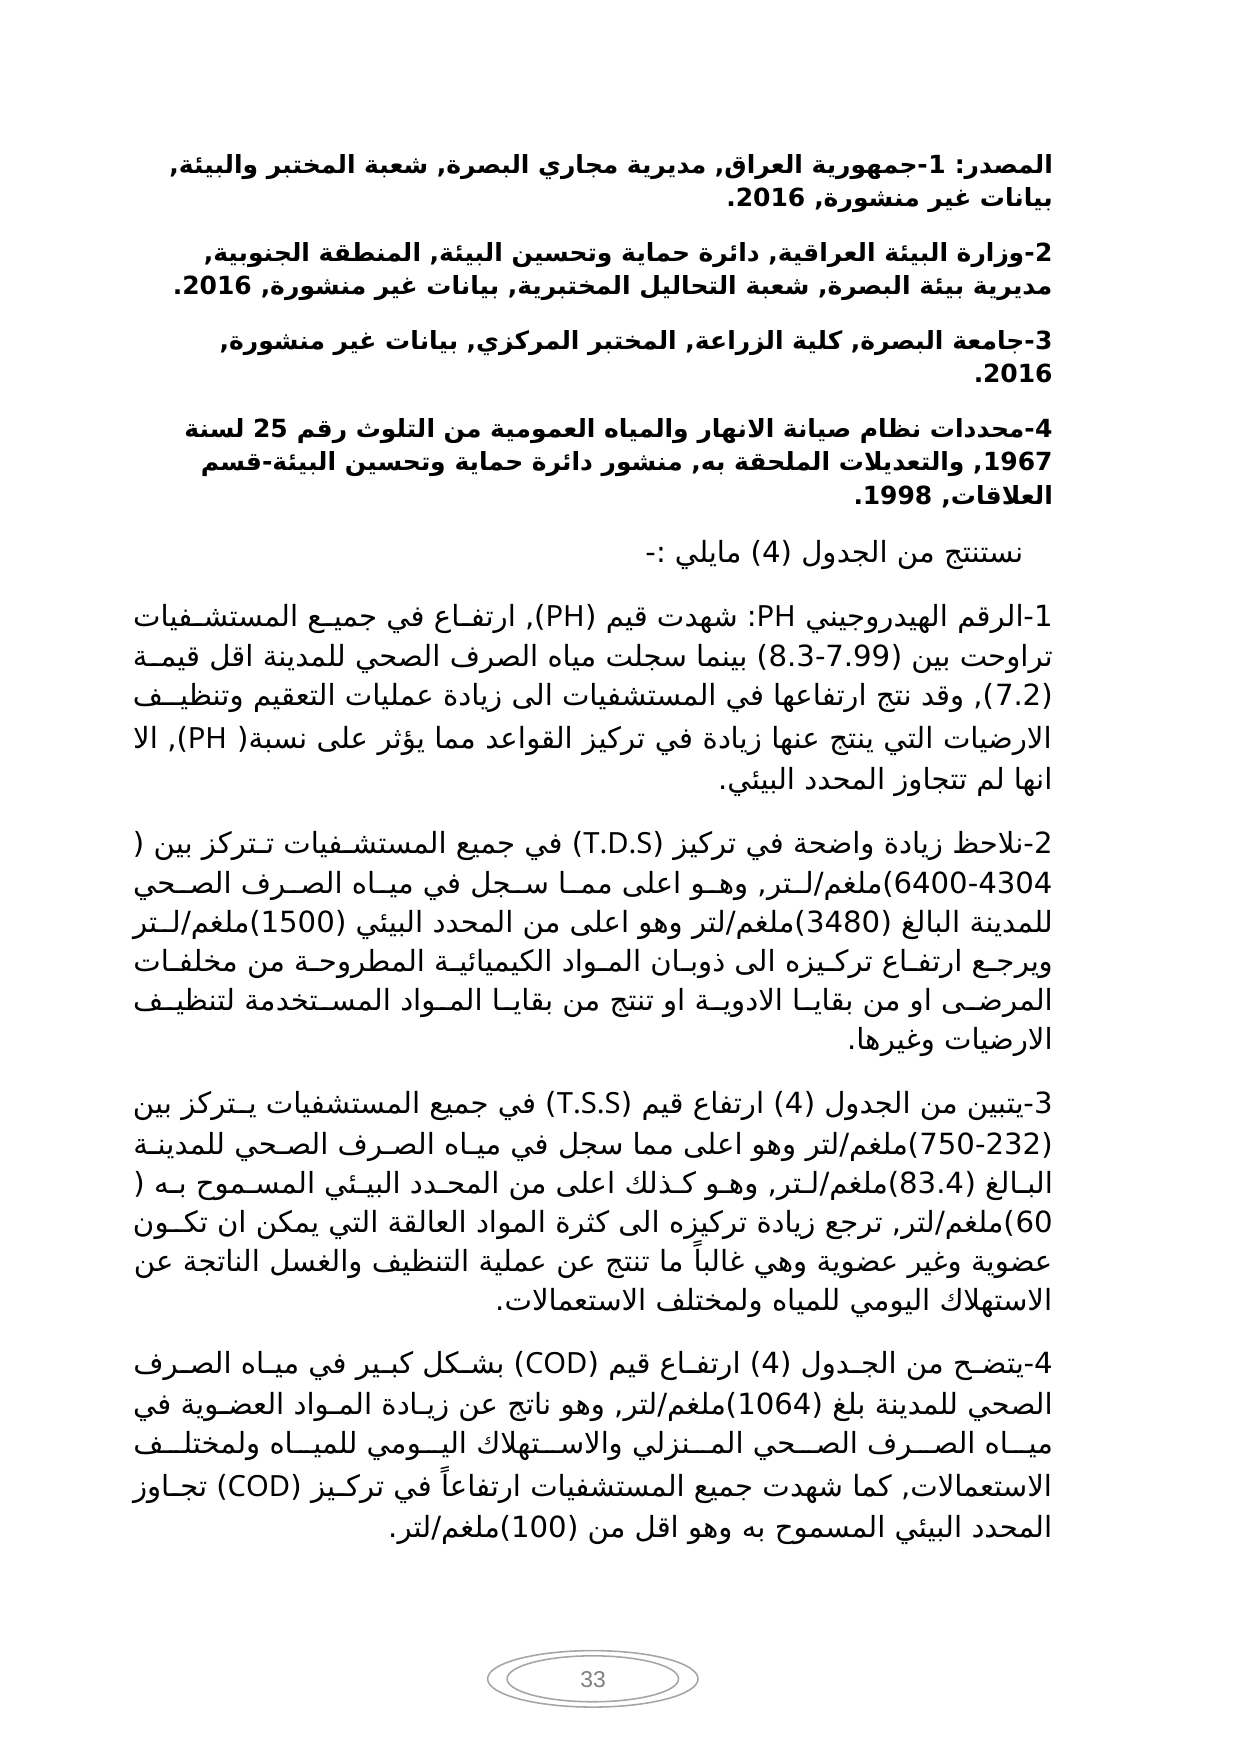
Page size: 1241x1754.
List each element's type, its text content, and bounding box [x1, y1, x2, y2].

text 4-محددات نظام صيانة الانهار والمياه العمومية من التلوث رقم 25 لسنة 1967, والتعديلات الملحقة به, منشور دائرة حماية وتحسين البيئة-قسم العلاقات, 1998. [133, 414, 1053, 510]
text نستنتج من الجدول (4) مايلي :- [133, 535, 1053, 569]
text 1-الرقم الهيدروجيني PH: شهدت قيم (PH), ارتفاع في جميع المستشفيات تراوحت بين (7.99-8.3) بينما سجلت مياه الصرف الصحي للمدينة اقل قيمة (7.2), وقد نتج ارتفاعها في المستشفيات الى زيادة عمليات التعقيم وتنظيف الارضيات التي ينتج عنها زيادة في تركيز القواعد مما يؤثر على نسبة( PH), الا انها لم تتجاوز المحدد البيئي. [133, 595, 1053, 796]
text 2-وزارة البيئة العراقية, دائرة حماية وتحسين البيئة, المنطقة الجنوبية, مديرية بيئة البصرة, شعبة التحاليل المختبرية, بيانات غير منشورة, 2016. [133, 238, 1053, 301]
text 3-يتبين من الجدول (4) ارتفاع قيم (T.S.S) في جميع المستشفيات يتركز بين (232-750)ملغم/لتر وهو اعلى مما سجل في مياه الصرف الصحي للمدينة البالغ (83.4)ملغم/لتر, وهو كذلك اعلى من المحدد البيئي المسموح به (60)ملغم/لتر, ترجع زيادة تركيزه الى كثرة المواد العالقة التي يمكن ان تكون عضوية وغير عضوية وهي غالباً ما تنتج عن عملية التنظيف والغسل الناتجة عن الاستهلاك اليومي للمياه ولمختلف الاستعمالات. [133, 1082, 1053, 1317]
text 3-جامعة البصرة, كلية الزراعة, المختبر المركزي, بيانات غير منشورة, 2016. [133, 326, 1053, 388]
text 2-نلاحظ زيادة واضحة في تركيز (T.D.S) في جميع المستشفيات تتركز بين (4304-6400)ملغم/لتر, وهو اعلى مما سجل في مياه الصرف الصحي للمدينة البالغ (3480)ملغم/لتر وهو اعلى من المحدد البيئي (1500)ملغم/لتر ويرجع ارتفاع تركيزه الى ذوبان المواد الكيميائية المطروحة من مخلفات المرضى او من بقايا الادوية او تنتج من بقايا المواد المستخدمة لتنظيف الارضيات وغيرها. [133, 822, 1053, 1057]
text المصدر: 1-جمهورية العراق, مديرية مجاري البصرة, شعبة المختبر والبيئة, بيانات غير منشورة, 2016. [133, 150, 1053, 213]
text 4-يتضح من الجدول (4) ارتفاع قيم (COD) بشكل كبير في مياه الصرف الصحي للمدينة بلغ (1064)ملغم/لتر, وهو ناتج عن زيادة المواد العضوية في مياه الصرف الصحي المنزلي والاستهلاك اليومي للمياه ولمختلف الاستعمالات, كما شهدت جميع المستشفيات ارتفاعاً في تركيز (COD) تجاوز المحدد البيئي المسموح به وهو اقل من (100)ملغم/لتر. [133, 1343, 1053, 1544]
